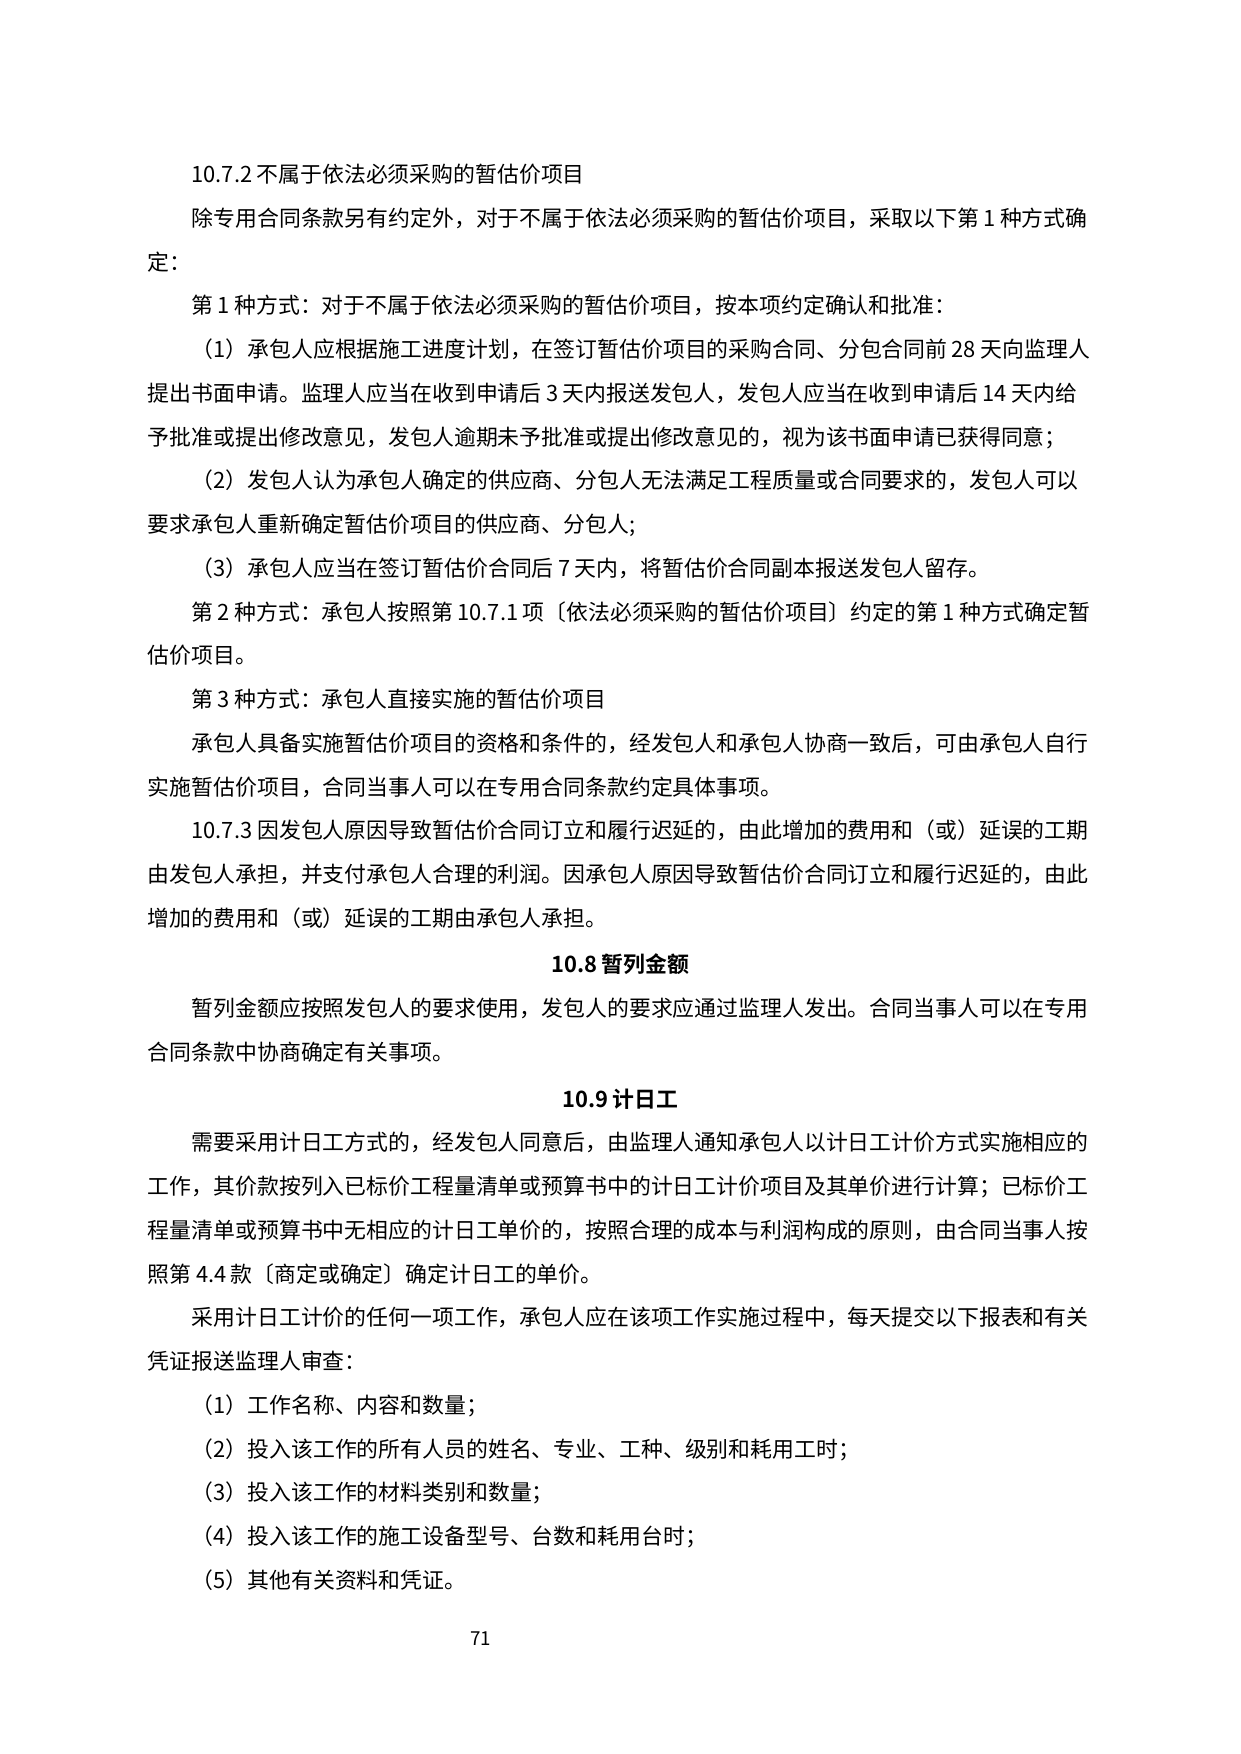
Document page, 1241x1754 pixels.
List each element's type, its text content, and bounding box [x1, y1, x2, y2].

text 第2种方式：承包人按照第10.7.1项〔依法必须采购的暂估价项目〕约定的第1种方式确定暂估价项目。 [148, 585, 1093, 673]
text （2）发包人认为承包人确定的供应商、分包人无法满足工程质量或合同要求的，发包人可以要求承包人重新确定暂估价项目的供应商、分包人; [148, 454, 1093, 541]
text （3）投入该工作的材料类别和数量； [148, 1466, 1093, 1509]
text 需要采用计日工方式的，经发包人同意后，由监理人通知承包人以计日工计价方式实施相应的工作，其价款按列入已标价工程量清单或预算书中的计日工计价项目及其单价进行计算；已标价工程量清单或预算书中无相应的计日工单价的，按照合理的成本与利润构成的原则，由合同当事人按照第4.4款〔商定或确定〕确定计日工的单价。 [148, 1116, 1093, 1291]
text 10.7.2不属于依法必须采购的暂估价项目 [148, 148, 1093, 191]
text 10.7.3 因发包人原因导致暂估价合同订立和履行迟延的，由此增加的费用和（或）延误的工期由发包人承担，并支付承包人合理的利润。因承包人原因导致暂估价合同订立和履行迟延的，由此增加的费用和（或）延误的工期由承包人承担。 [148, 804, 1093, 935]
text 第3种方式：承包人直接实施的暂估价项目 [148, 673, 1093, 716]
text 10.8暂列金额 [148, 938, 1093, 982]
text 承包人具备实施暂估价项目的资格和条件的，经发包人和承包人协商一致后，可由承包人自行实施暂估价项目，合同当事人可以在专用合同条款约定具体事项。 [148, 716, 1093, 804]
text （1）承包人应根据施工进度计划，在签订暂估价项目的采购合同、分包合同前28天向监理人提出书面申请。监理人应当在收到申请后3天内报送发包人，发包人应当在收到申请后14天内给予批准或提出修改意见，发包人逾期未予批准或提出修改意见的，视为该书面申请已获得同意； [148, 323, 1093, 454]
text 暂列金额应按照发包人的要求使用，发包人的要求应通过监理人发出。合同当事人可以在专用合同条款中协商确定有关事项。 [148, 982, 1093, 1069]
text （2）投入该工作的所有人员的姓名、专业、工种、级别和耗用工时； [148, 1422, 1093, 1466]
text （5）其他有关资料和凭证。 [148, 1553, 1093, 1597]
text 10.9计日工 [148, 1072, 1093, 1116]
text 除专用合同条款另有约定外，对于不属于依法必须采购的暂估价项目，采取以下第1种方式确定： [148, 191, 1093, 279]
text （3）承包人应当在签订暂估价合同后7天内，将暂估价合同副本报送发包人留存。 [148, 541, 1093, 585]
text 采用计日工计价的任何一项工作，承包人应在该项工作实施过程中，每天提交以下报表和有关凭证报送监理人审查： [148, 1291, 1093, 1378]
text （4）投入该工作的施工设备型号、台数和耗用台时； [148, 1509, 1093, 1553]
text 第1种方式：对于不属于依法必须采购的暂估价项目，按本项约定确认和批准： [148, 279, 1093, 323]
text （1）工作名称、内容和数量； [148, 1378, 1093, 1422]
